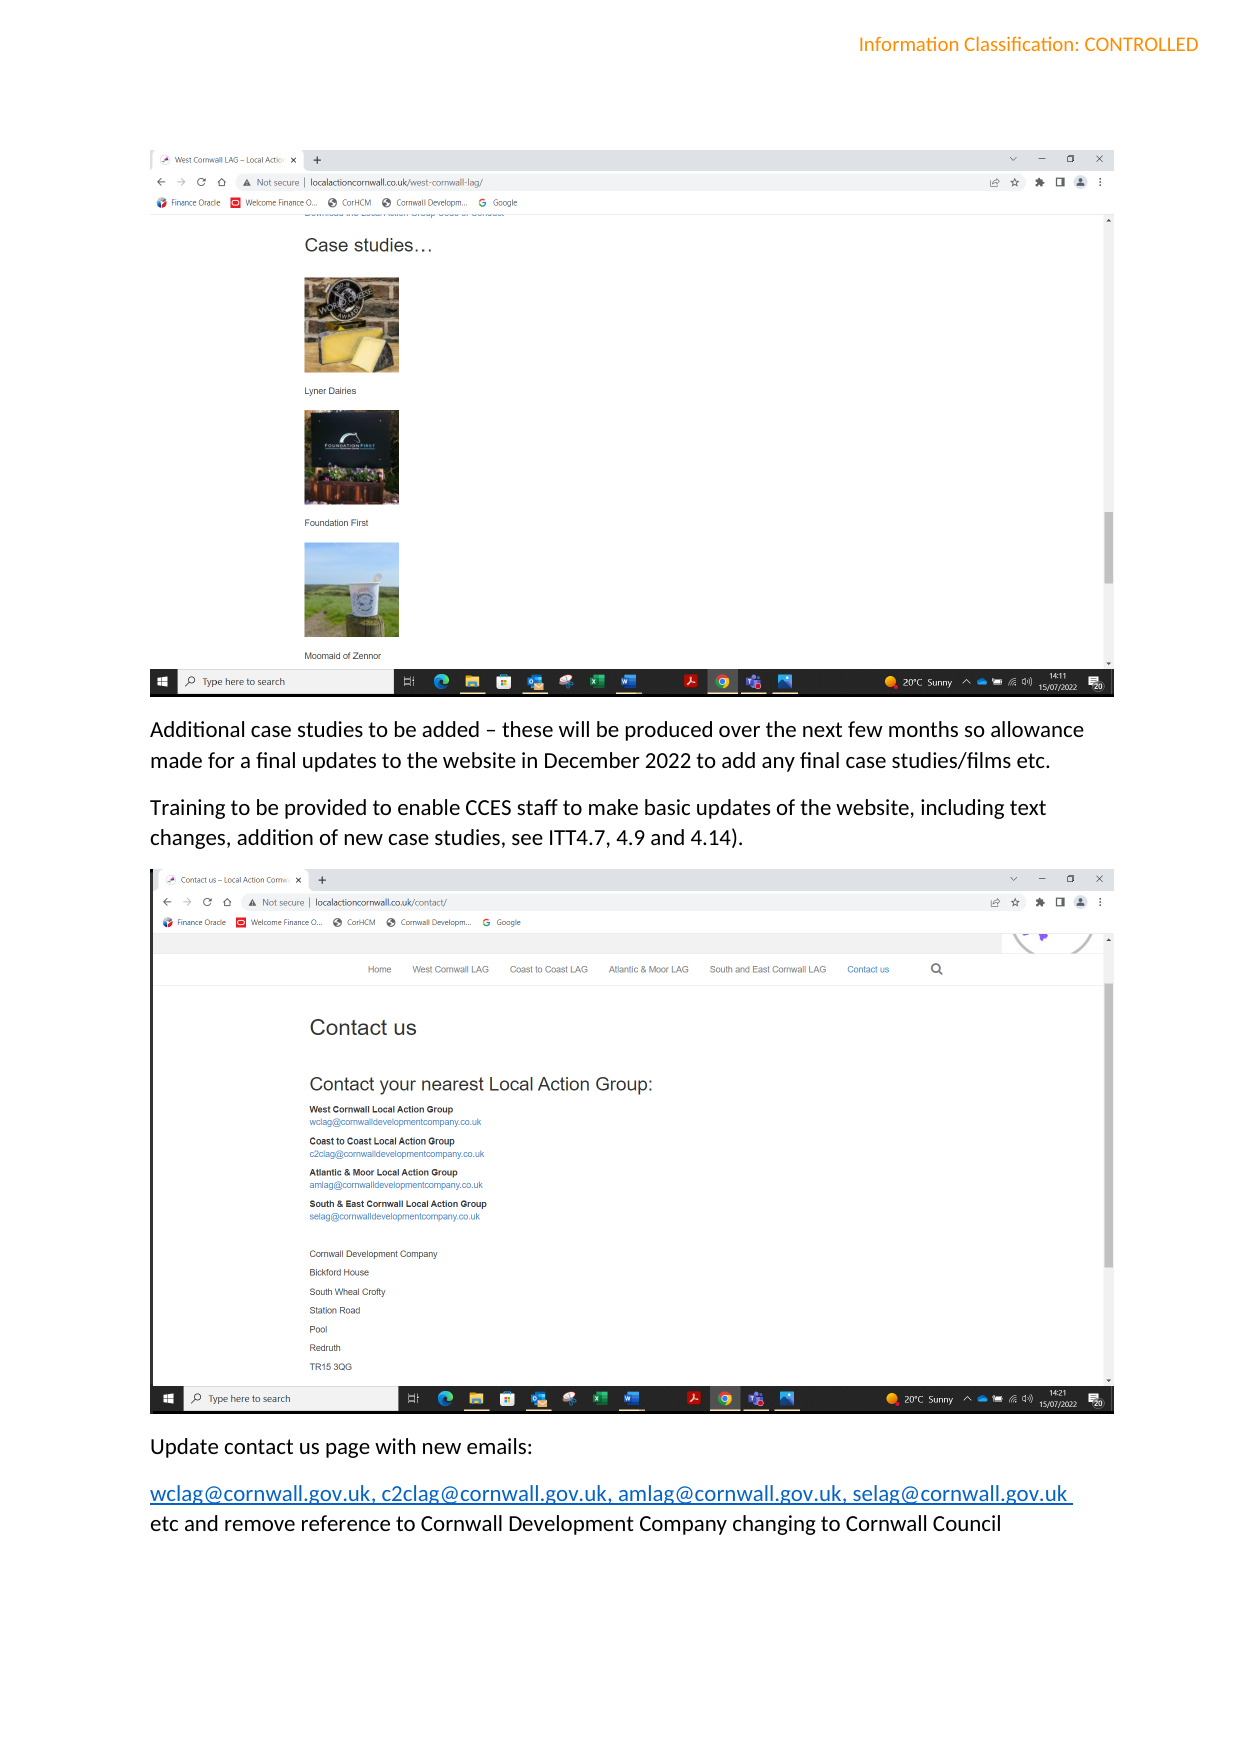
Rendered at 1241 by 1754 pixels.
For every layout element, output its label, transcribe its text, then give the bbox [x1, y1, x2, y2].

picture [150, 150, 1114, 697]
text wclag@cornwall.gov.uk, c2clag@cornwall.gov.uk, amlag@cornwall.gov.uk, selag@cornwall.gov.uk etc and remove reference to Cornwall Development Company changing to Cornwall Council [150, 1479, 1090, 1537]
text Training to be provided to enable CCES staff to make basic updates of the website, including text changes, addition of new case studies, see ITT4.7, 4.9 and 4.14). [150, 793, 1090, 851]
picture [150, 869, 1114, 1414]
text Update contact us page with new emails: [150, 1432, 1090, 1460]
text Additional case studies to be added – these will be produced over the next few months so allowance made for a final updates to the website in December 2022 to add any final case studies/films etc. [150, 716, 1090, 774]
